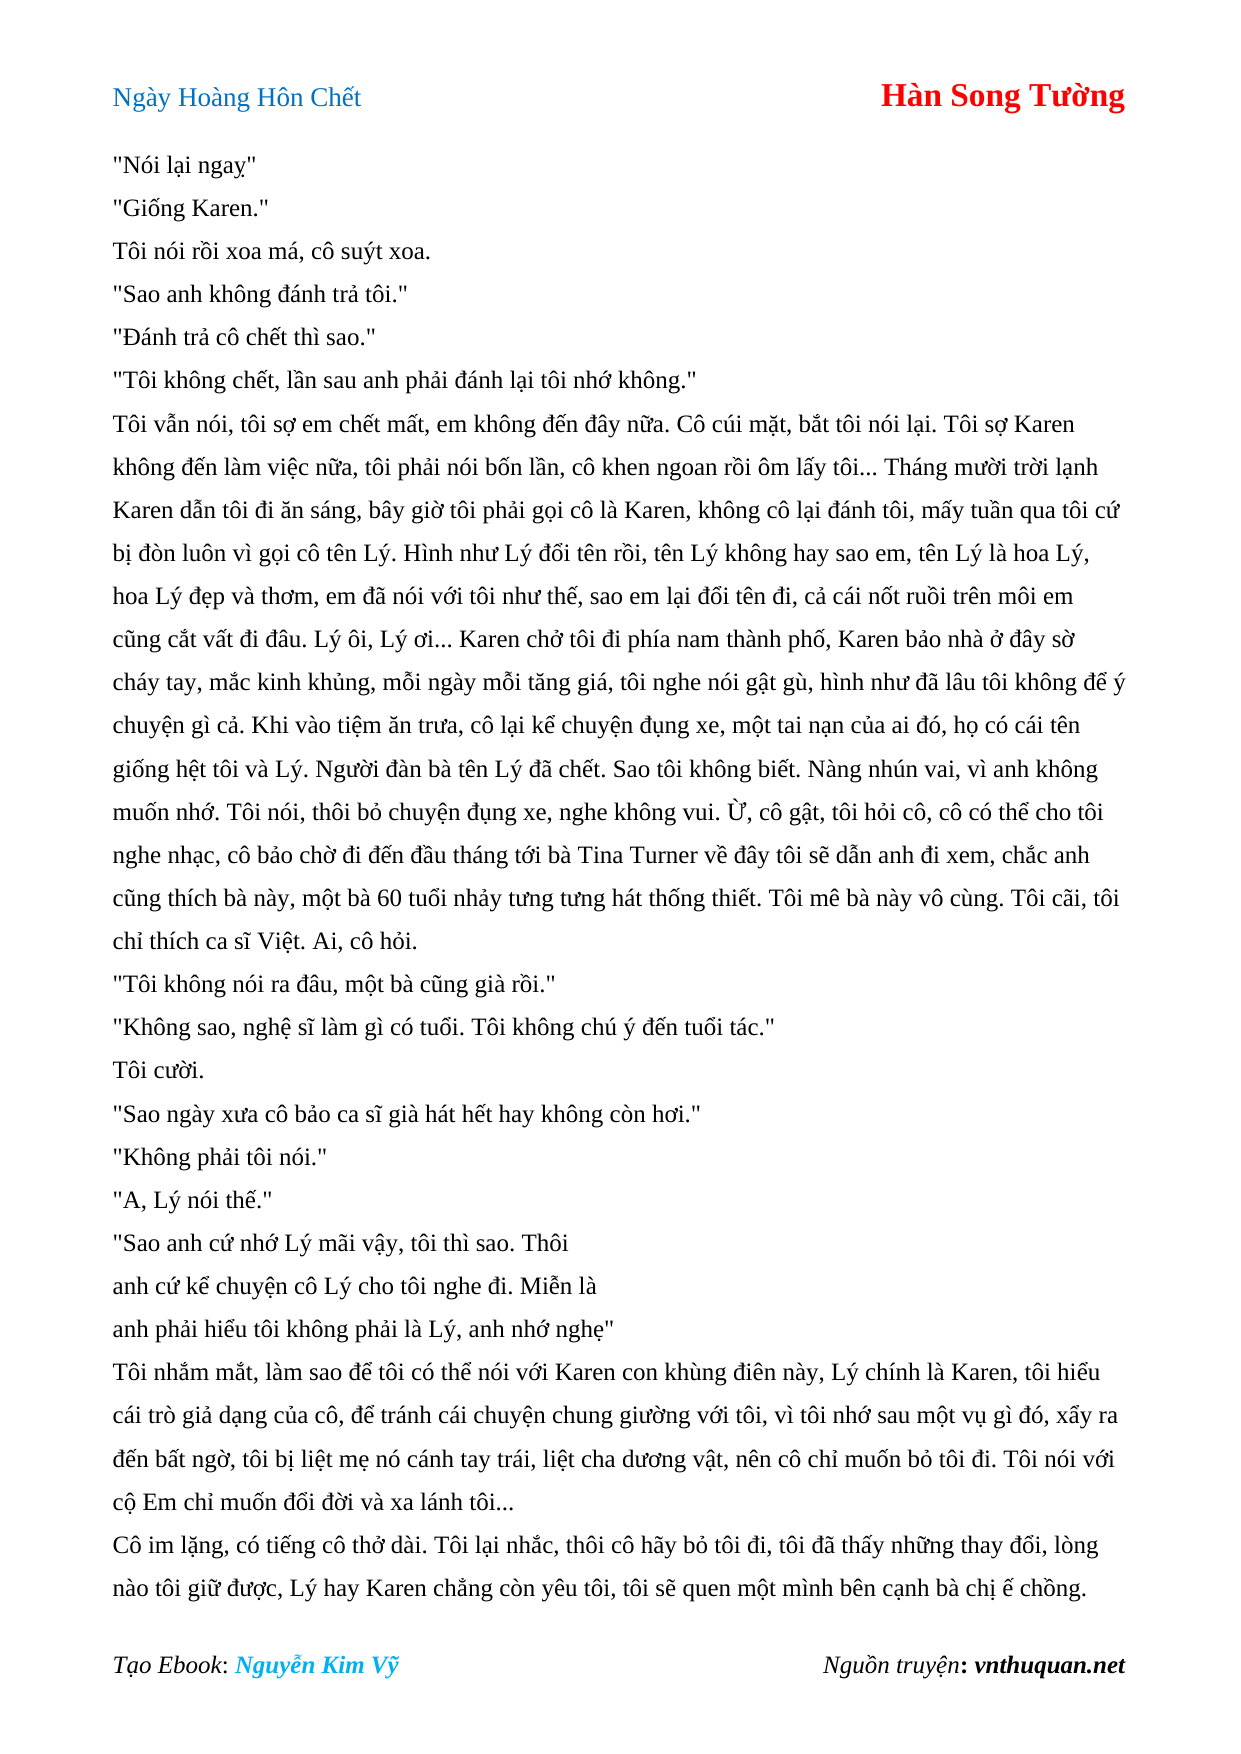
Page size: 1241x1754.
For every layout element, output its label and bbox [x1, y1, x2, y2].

text [112, 150, 1128, 1602]
